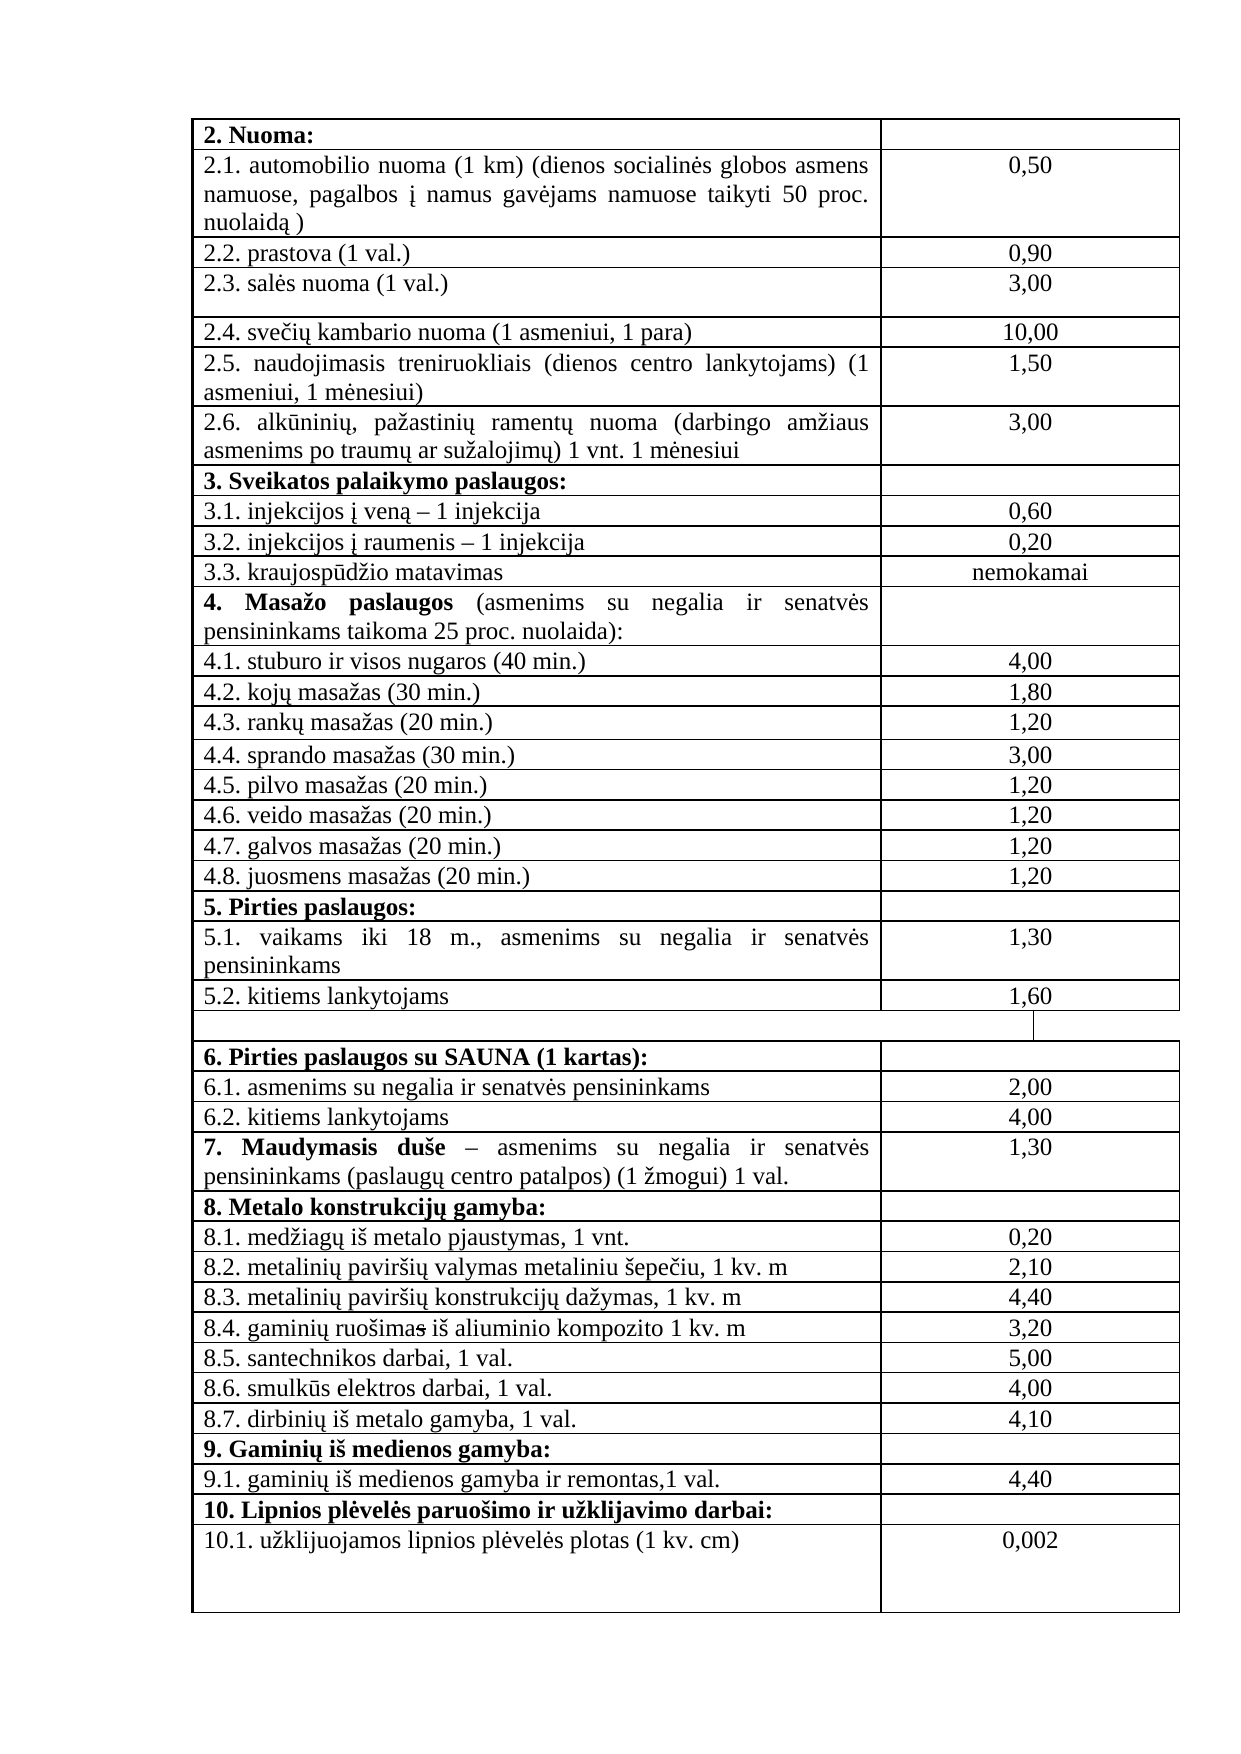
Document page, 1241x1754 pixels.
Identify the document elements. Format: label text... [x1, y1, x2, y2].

table_cell 8.4. gaminių ruošimas iš aliuminio kompozito 1 kv. m [194, 1313, 880, 1342]
table_cell 3,00 [882, 740, 1179, 769]
table_cell [194, 1011, 1033, 1040]
table_cell 4.7. galvos masažas (20 min.) [194, 831, 880, 860]
table_cell [882, 1495, 1179, 1523]
table_cell 3. Sveikatos palaikymo paslaugos: [194, 466, 880, 495]
table_cell 4.3. rankų masažas (20 min.) [194, 707, 880, 738]
table_cell 0,50 [882, 150, 1179, 236]
table_cell [882, 1434, 1179, 1463]
table_cell [882, 1042, 1179, 1070]
table_cell 2.2. prastova (1 val.) [194, 238, 880, 267]
table_cell 5,00 [882, 1343, 1179, 1372]
table_cell 4,00 [882, 1102, 1179, 1131]
table_cell 4,40 [882, 1465, 1179, 1493]
table_cell [882, 587, 1179, 645]
table_cell 8.3. metalinių paviršių konstrukcijų dažymas, 1 kv. m [194, 1283, 880, 1311]
table_cell 4.1. stuburo ir visos nugaros (40 min.) [194, 646, 880, 675]
table_cell 0,60 [882, 496, 1179, 525]
table_cell 0,002 [882, 1525, 1179, 1612]
table_cell [882, 466, 1179, 495]
table_cell 4.5. pilvo masažas (20 min.) [194, 770, 880, 799]
table_cell 4,40 [882, 1283, 1179, 1311]
table_cell 6.1. asmenims su negalia ir senatvės pensininkams [194, 1072, 880, 1101]
table_cell [882, 1192, 1179, 1220]
table_cell 1,20 [882, 831, 1179, 860]
table_cell 5.2. kitiems lankytojams [194, 981, 880, 1010]
table_cell 8.1. medžiagų iš metalo pjaustymas, 1 vnt. [194, 1222, 880, 1251]
table_cell [882, 120, 1179, 148]
table_cell 1,80 [882, 677, 1179, 705]
table_cell 2. Nuoma: [194, 120, 880, 148]
table_cell 10,00 [882, 318, 1179, 346]
table_cell 4.6. veido masažas (20 min.) [194, 801, 880, 829]
table_cell 4.4. sprando masažas (30 min.) [194, 740, 880, 769]
table_cell 8. Metalo konstrukcijų gamyba: [194, 1192, 880, 1220]
table_cell 3.3. kraujospūdžio matavimas [194, 557, 880, 586]
table_cell 2.4. svečių kambario nuoma (1 asmeniui, 1 para) [194, 318, 880, 346]
table_cell 6.2. kitiems lankytojams [194, 1102, 880, 1131]
table_cell 8.6. smulkūs elektros darbai, 1 val. [194, 1373, 880, 1402]
table_cell 1,30 [882, 1133, 1179, 1190]
table_cell 4,10 [882, 1404, 1179, 1432]
table_cell 2,00 [882, 1072, 1179, 1101]
table_cell 2.6. alkūninių, pažastinių ramentų nuoma (darbingo amžiaus asmenims po traumų ar sužalojimų) 1 vnt. 1 mėnesiui [194, 407, 880, 464]
table_cell 3,20 [882, 1313, 1179, 1342]
table_cell 2.3. salės nuoma (1 val.) [194, 268, 880, 316]
table_cell 1,20 [882, 707, 1179, 738]
table_cell 1,30 [882, 922, 1179, 979]
table_cell 0,20 [882, 527, 1179, 555]
table_cell 0,90 [882, 238, 1179, 267]
table_cell 4,00 [882, 646, 1179, 675]
table_cell 4.8. juosmens masažas (20 min.) [194, 861, 880, 890]
table_cell 2.1. automobilio nuoma (1 km) (dienos socialinės globos asmens namuose, pagalbos į namus gavėjams namuose taikyti 50 proc. nuolaidą ) [194, 150, 880, 236]
table_cell 10.1. užklijuojamos lipnios plėvelės plotas (1 kv. cm) [194, 1525, 880, 1612]
table_cell 3.2. injekcijos į raumenis – 1 injekcija [194, 527, 880, 555]
table_cell 8.7. dirbinių iš metalo gamyba, 1 val. [194, 1404, 880, 1432]
table_cell 10. Lipnios plėvelės paruošimo ir užklijavimo darbai: [194, 1495, 880, 1523]
table_cell 2.5. naudojimasis treniruokliais (dienos centro lankytojams) (1 asmeniui, 1 mėnesiui) [194, 348, 880, 405]
table_cell [882, 892, 1179, 920]
table_cell 1,20 [882, 801, 1179, 829]
table_cell 2,10 [882, 1252, 1179, 1281]
table_cell 1,60 [882, 981, 1179, 1010]
table_cell 8.2. metalinių paviršių valymas metaliniu šepečiu, 1 kv. m [194, 1252, 880, 1281]
table_cell 3,00 [882, 268, 1179, 316]
table_cell 1,20 [882, 770, 1179, 799]
table_cell 6. Pirties paslaugos su SAUNA (1 kartas): [194, 1042, 880, 1070]
table_cell 0,20 [882, 1222, 1179, 1251]
table_cell 5.1. vaikams iki 18 m., asmenims su negalia ir senatvės pensininkams [194, 922, 880, 979]
table_cell 3.1. injekcijos į veną – 1 injekcija [194, 496, 880, 525]
table_cell 4. Masažo paslaugos (asmenims su negalia ir senatvės pensininkams taikoma 25 proc. nuolaida): [194, 587, 880, 645]
table_cell 9.1. gaminių iš medienos gamyba ir remontas,1 val. [194, 1465, 880, 1493]
table_cell 7. Maudymasis duše – asmenims su negalia ir senatvės pensininkams (paslaugų centro patalpos) (1 žmogui) 1 val. [194, 1133, 880, 1190]
table_cell 1,20 [882, 861, 1179, 890]
table_cell 4,00 [882, 1373, 1179, 1402]
table_cell nemokamai [882, 557, 1179, 586]
table_cell 4.2. kojų masažas (30 min.) [194, 677, 880, 705]
table_cell 5. Pirties paslaugos: [194, 892, 880, 920]
table_cell 8.5. santechnikos darbai, 1 val. [194, 1343, 880, 1372]
table_cell 1,50 [882, 348, 1179, 405]
table_cell 9. Gaminių iš medienos gamyba: [194, 1434, 880, 1463]
table_cell 3,00 [882, 407, 1179, 464]
